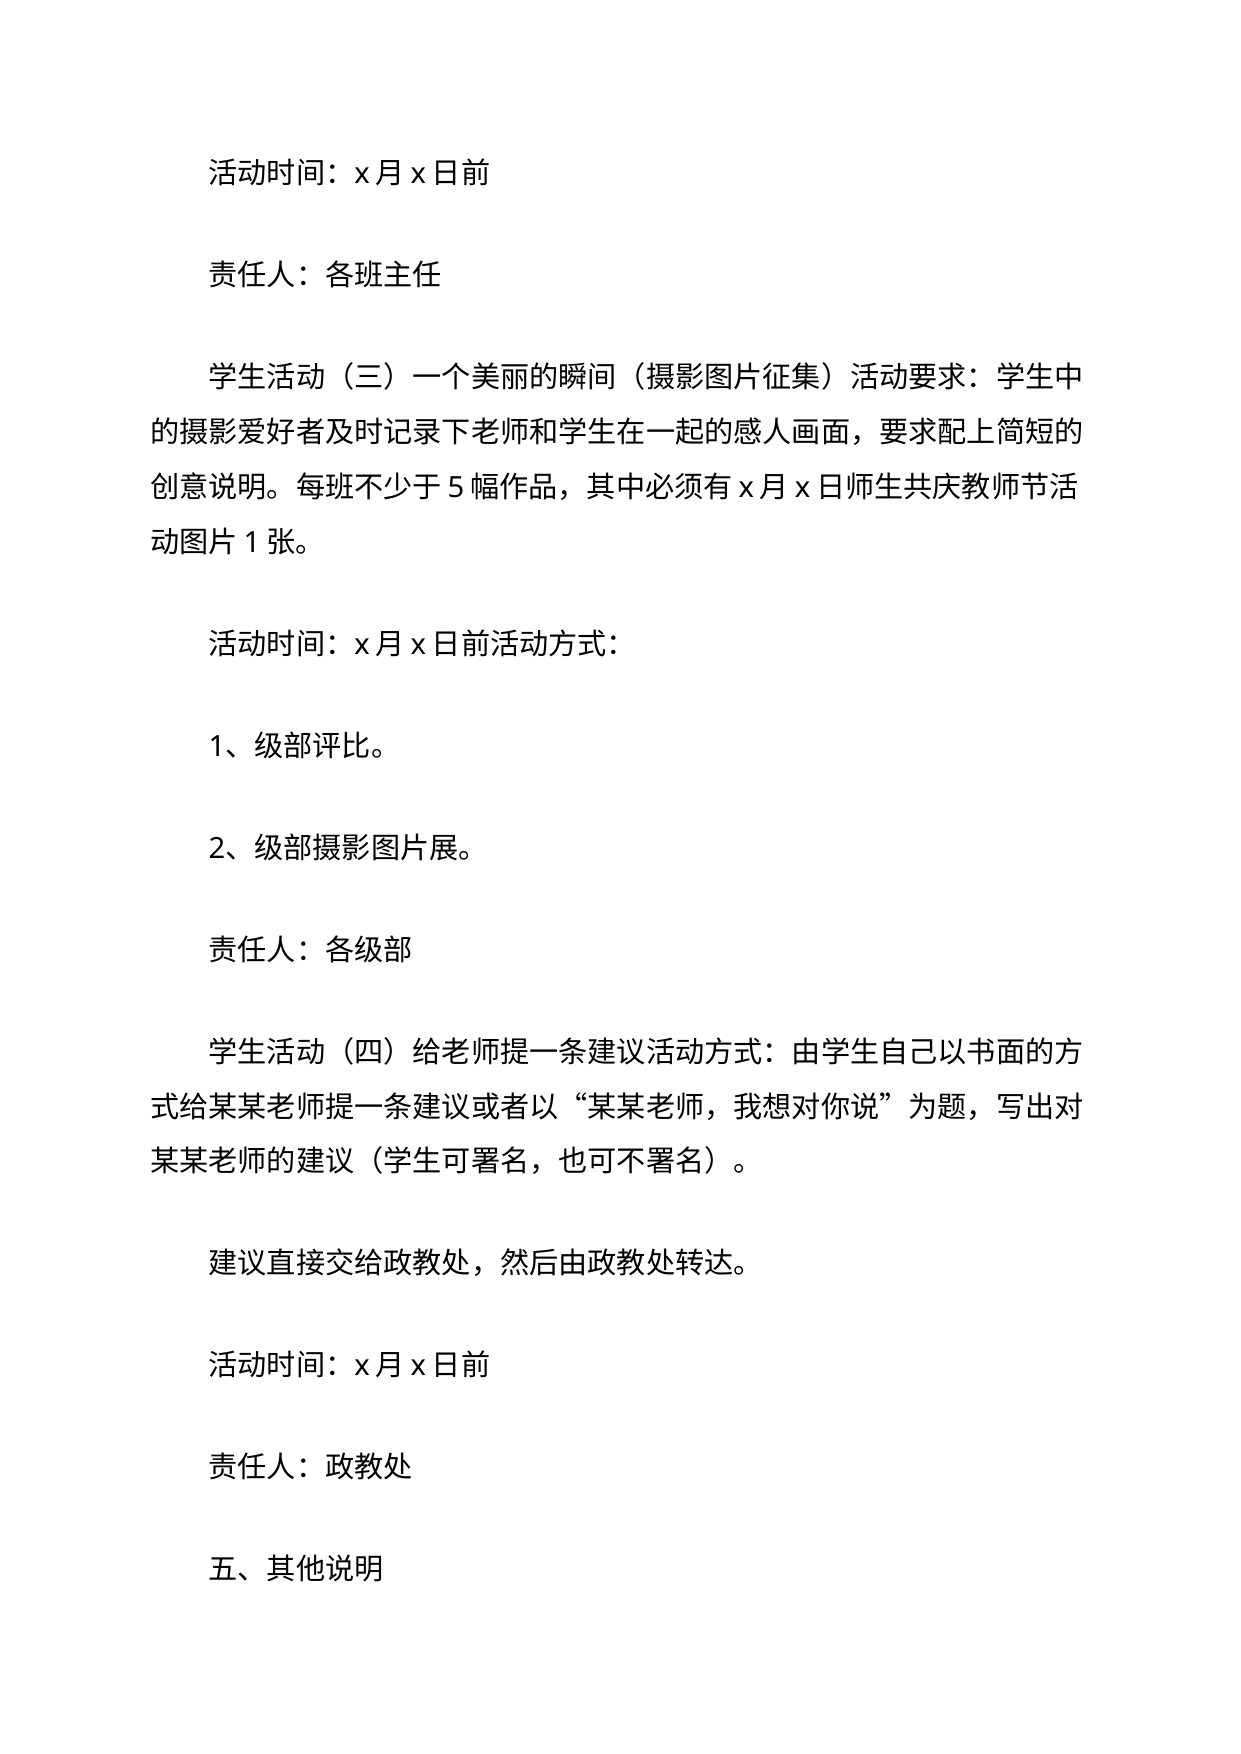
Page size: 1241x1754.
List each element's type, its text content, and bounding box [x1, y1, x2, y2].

text 活动时间：x月x日前 [150, 150, 1090, 192]
text 责任人：各班主任 [150, 252, 1090, 294]
text 活动时间：x月x日前活动方式： [150, 621, 1090, 663]
text 2、级部摄影图片展。 [150, 824, 1090, 867]
text 五、其他说明 [150, 1545, 1090, 1588]
text 责任人：各级部 [150, 926, 1090, 969]
text 学生活动（四）给老师提一条建议活动方式：由学生自己以书面的方式给某某老师提一条建议或者以“某某老师，我想对你说”为题，写出对某某老师的建议（学生可署名，也可不署名）。 [150, 1028, 1090, 1180]
text 建议直接交给政教处，然后由政教处转达。 [150, 1240, 1090, 1282]
text 责任人：政教处 [150, 1443, 1090, 1486]
text 1、级部评比。 [150, 722, 1090, 765]
text 学生活动（三）一个美丽的瞬间（摄影图片征集）活动要求：学生中的摄影爱好者及时记录下老师和学生在一起的感人画面，要求配上简短的创意说明。每班不少于5幅作品，其中必须有x月x日师生共庆教师节活动图片1张。 [150, 354, 1090, 561]
text 活动时间：x月x日前 [150, 1342, 1090, 1384]
